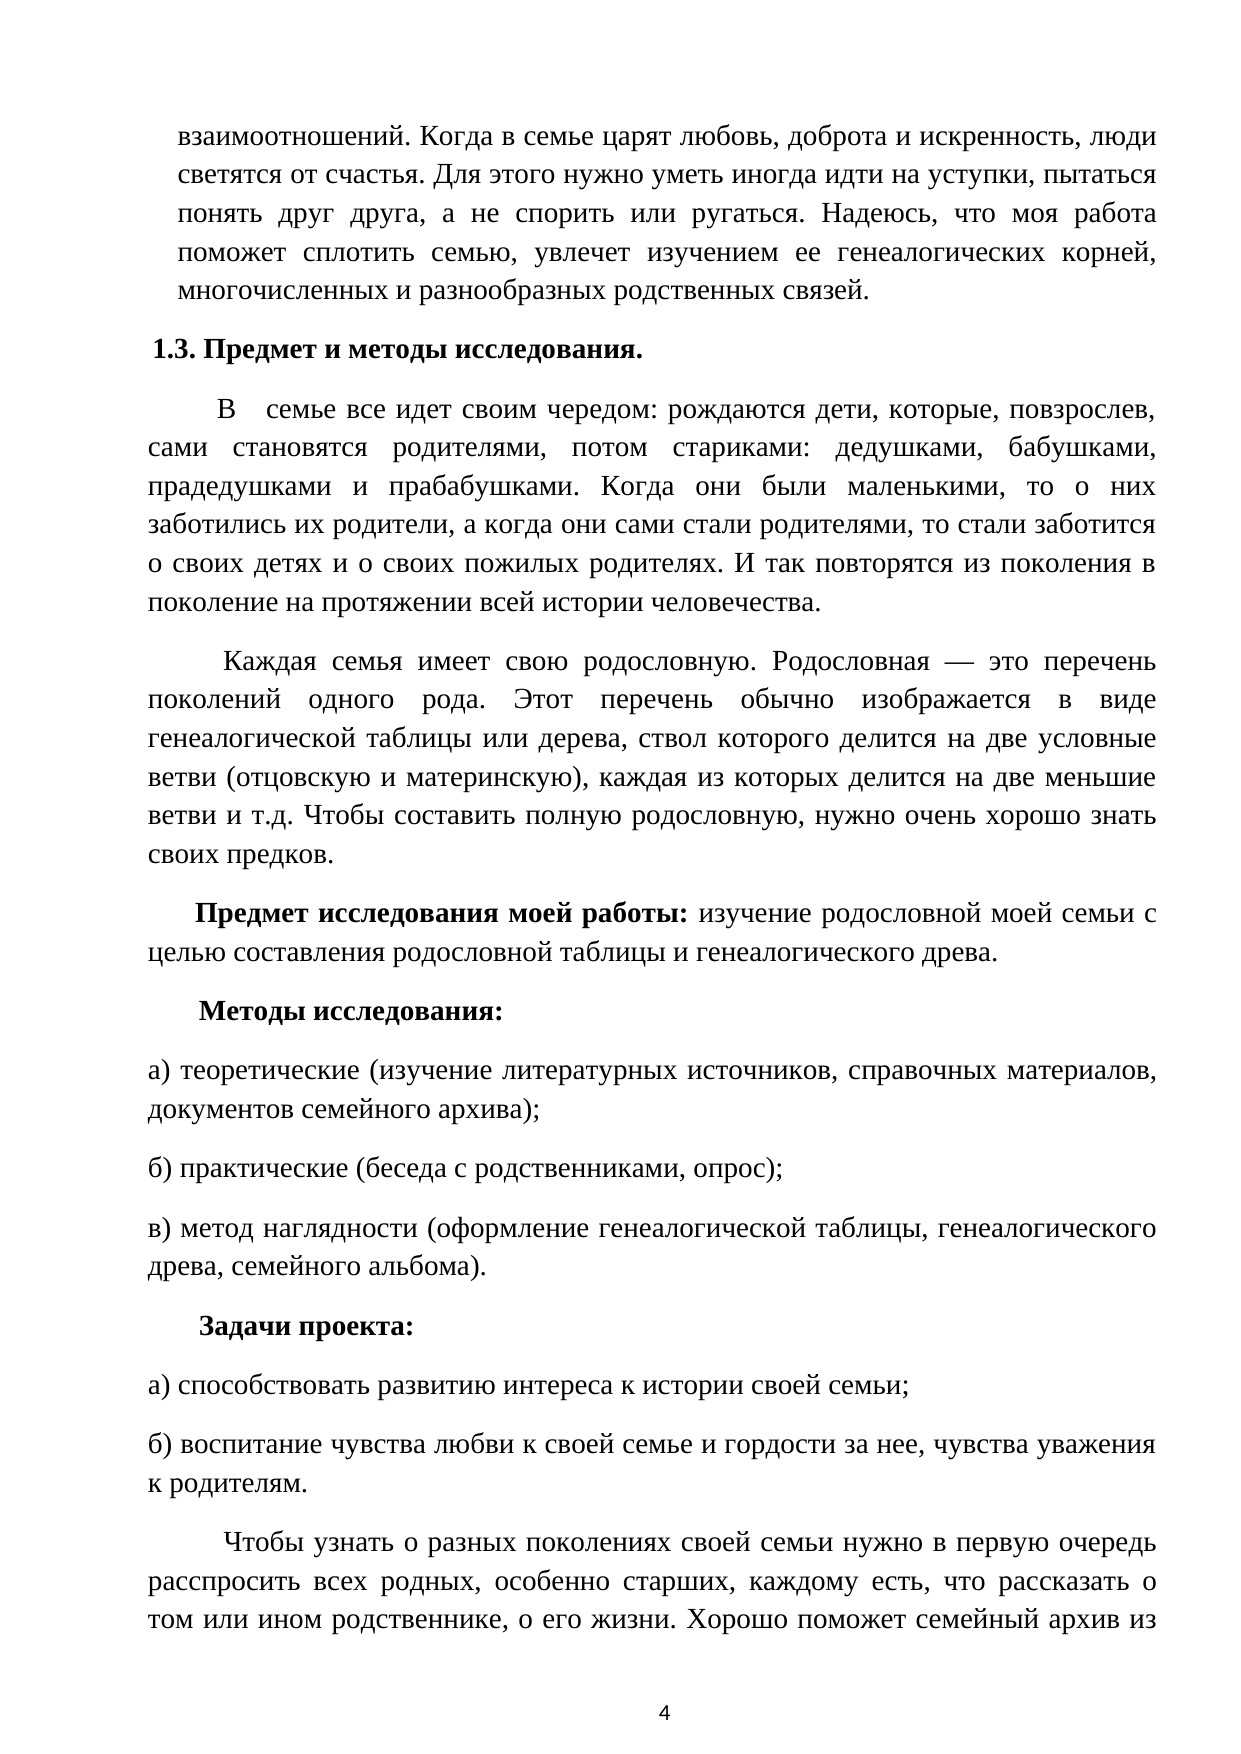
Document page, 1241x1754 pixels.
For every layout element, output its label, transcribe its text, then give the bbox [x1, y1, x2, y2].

text б) воспитание чувства любви к своей семье и гордости за нее, чувства уважения к родителям. [148, 1426, 1158, 1498]
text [148, 1524, 1158, 1635]
text а) теоретические (изучение литературных источников, справочных материалов, документов семейного архива); [148, 1052, 1158, 1124]
text а) способствовать развитию интереса к истории своей семьи; [148, 1367, 1158, 1401]
text В семье все идет своим чередом: рождаются дети, которые, повзрослев, сами становятся родителями, потом стариками: дедушками, бабушками, прадедушками и прабабушками. Когда они были маленькими, то о них заботились их родители, а когда они сами стали родителями, то стали заботится о своих детях и о своих пожилых родителях. И так повторятся из поколения в поколение на протяжении всей истории человечества. [148, 391, 1158, 617]
text Задачи проекта: [148, 1308, 1158, 1341]
text Методы исследования: [148, 993, 1158, 1027]
text Предмет исследования моей работы: изучение родословной моей семьи с целью составления родословной таблицы и генеалогического древа. [148, 895, 1158, 967]
text б) практические (беседа с родственниками, опрос); [148, 1150, 1158, 1184]
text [177, 118, 1158, 306]
text Каждая семья имеет свою родословную. Родословная — это перечень поколений одного рода. Этот перечень обычно изображается в виде генеалогической таблицы или дерева, ствол которого делится на две условные ветви (отцовскую и материнскую), каждая из которых делится на две меньшие ветви и т.д. Чтобы составить полную родословную, нужно очень хорошо знать своих предков. [148, 643, 1158, 869]
text в) метод наглядности (оформление генеалогической таблицы, генеалогического древа, семейного альбома). [148, 1210, 1158, 1282]
text 1.3. Предмет и методы исследования. [35, 332, 1158, 365]
